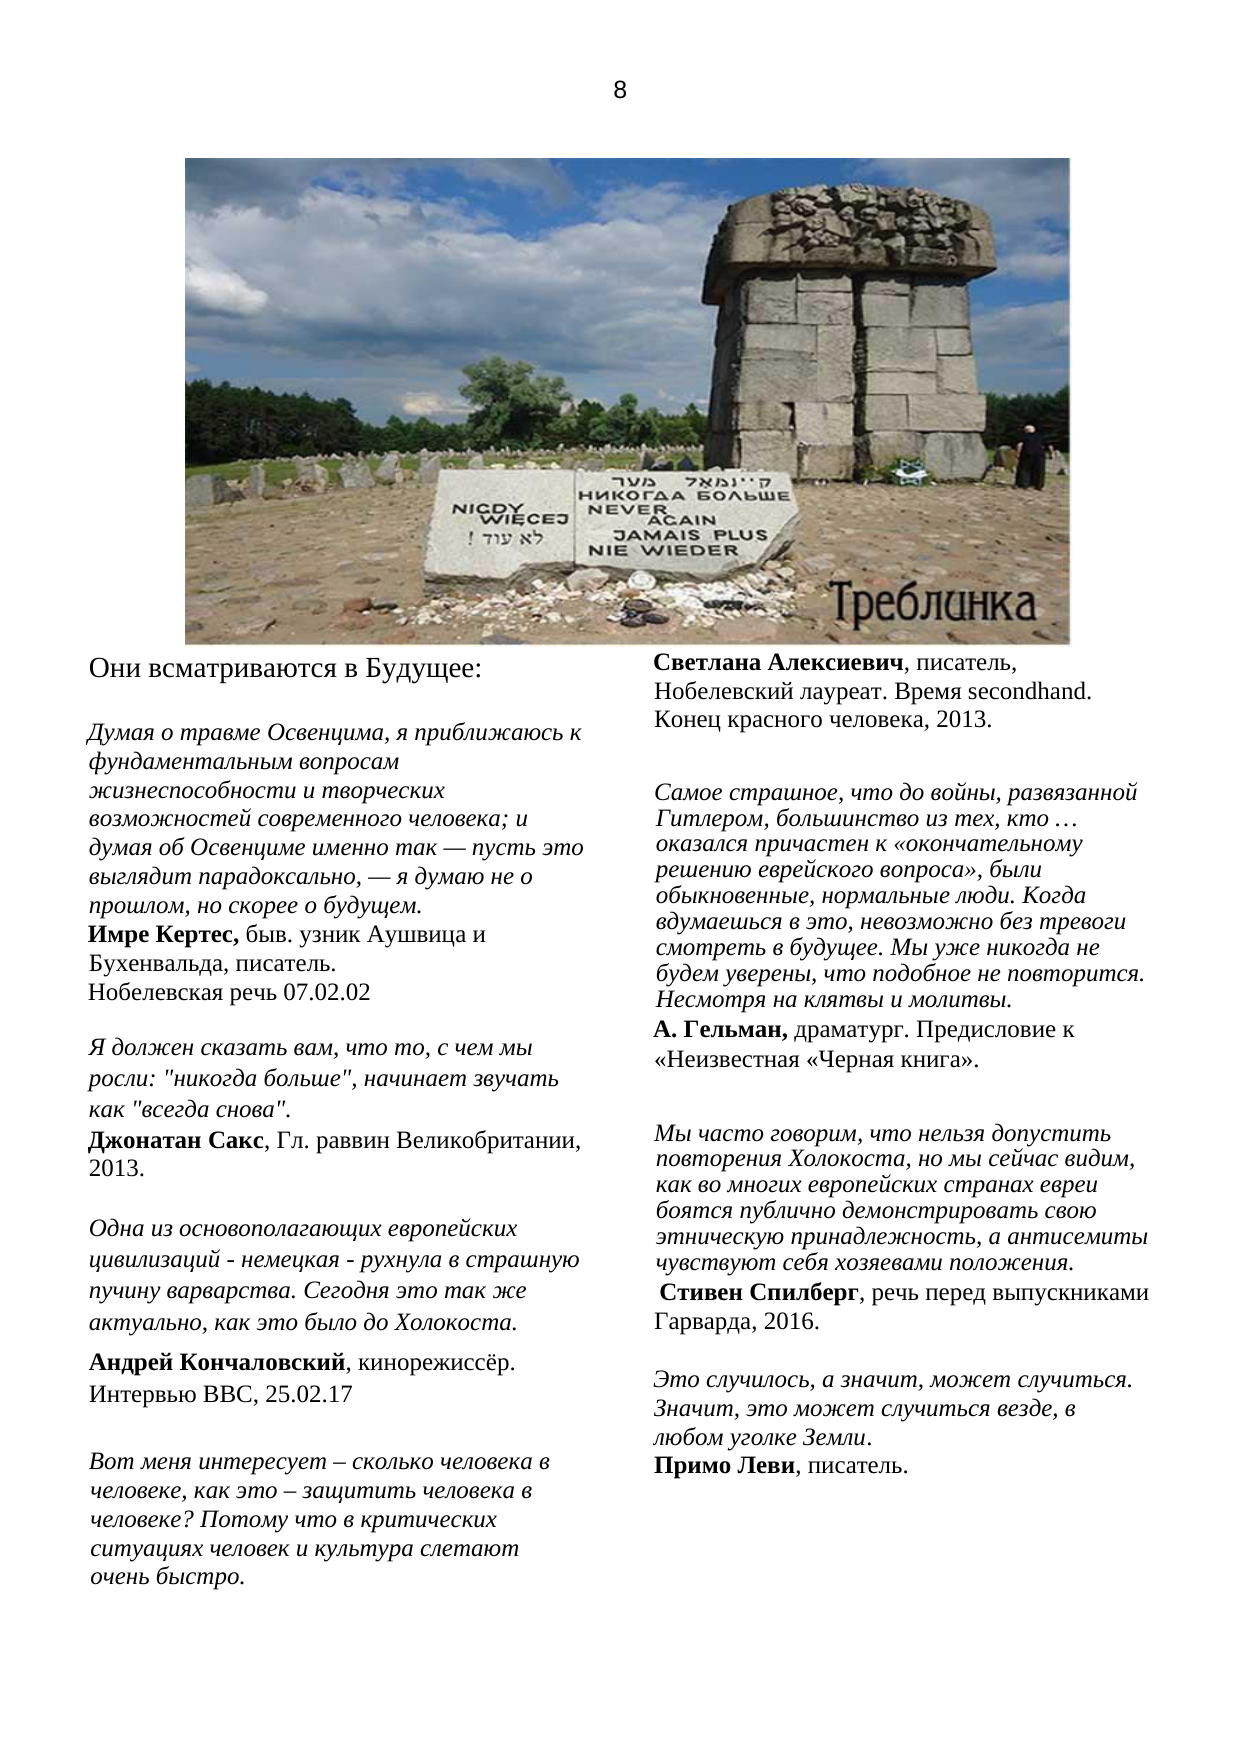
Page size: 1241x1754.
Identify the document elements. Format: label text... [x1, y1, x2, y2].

text Имре Кертес, быв. узник Аушвица и Бухенвальда, писатель. [88, 919, 586, 976]
text Одна из основополагающих европейских цивилизаций - немецкая - рухнула в страшную пучину варварства. Сегодня это так же актуально, как это было до Холокоста. [89, 1182, 586, 1335]
text Мы часто говорим, что нельзя допустить повторения Холокоста, но мы сейчас видим, как во многих европейских странах евреи боятся публично демонстрировать свою этническую принадлежность, а антисемиты чувствуют себя хозяевами положения. [654, 1120, 1152, 1276]
text Я должен сказать вам, что то, с чем мы росли: "никогда больше", начинает звучать как "всегда снова". [89, 1032, 586, 1122]
text Нобелевская речь 07.02.02 [88, 977, 586, 1005]
text Стивен Спилберг, речь перед выпускниками Гарварда, 2016. [653, 1277, 1152, 1335]
text Интервью BBC, 25.02.17 [89, 1379, 586, 1408]
text Это случилось, а значит, может случиться. Значит, это может случиться везде, в любом уголке Земли. Примо Леви, писатель. [653, 1364, 1152, 1479]
text Джонатан Сакс, Гл. раввин Великобритании, 2013. [88, 1125, 586, 1182]
text Они всматриваются в Будущее: [89, 149, 586, 683]
text Андрей Кончаловский, кинорежиссёр. [89, 1347, 586, 1376]
text Самое страшное, что до войны, развязанной Гитлером, большинство из тех, кто … оказался причастен к «окончательному решению еврейского вопроса», были обыкновенные, нормальные люди. Когда вдумаешься в это, невозможно без тревоги смотреть в будущее. Мы уже никогда не будем уверены, что подобное не повторится. Несмотря на клятвы и молитвы. [654, 779, 1152, 1013]
text А. Гельман, драматург. Предисловие к «Неизвестная «Черная книга». [653, 1014, 1152, 1073]
text Думая о травме Освенцима, я приближаюсь к фундаментальным вопросам жизнеспособности и творческих возможностей современного человека; и думая об Освенциме именно так — пусть это выглядит парадоксально, — я думаю не о прошлом, но скорее о будущем. [88, 717, 586, 918]
text Светлана Алексиевич, писатель, Нобелевский лауреат. Время secondhand. Конец красного человека, 2013. [653, 149, 1152, 733]
text Вот меня интересует – сколько человека в человеке, как это – защитить человека в человеке? Потому что в критических ситуациях человек и культура слетают очень быстро. [89, 1446, 586, 1590]
picture [185, 158, 1073, 647]
